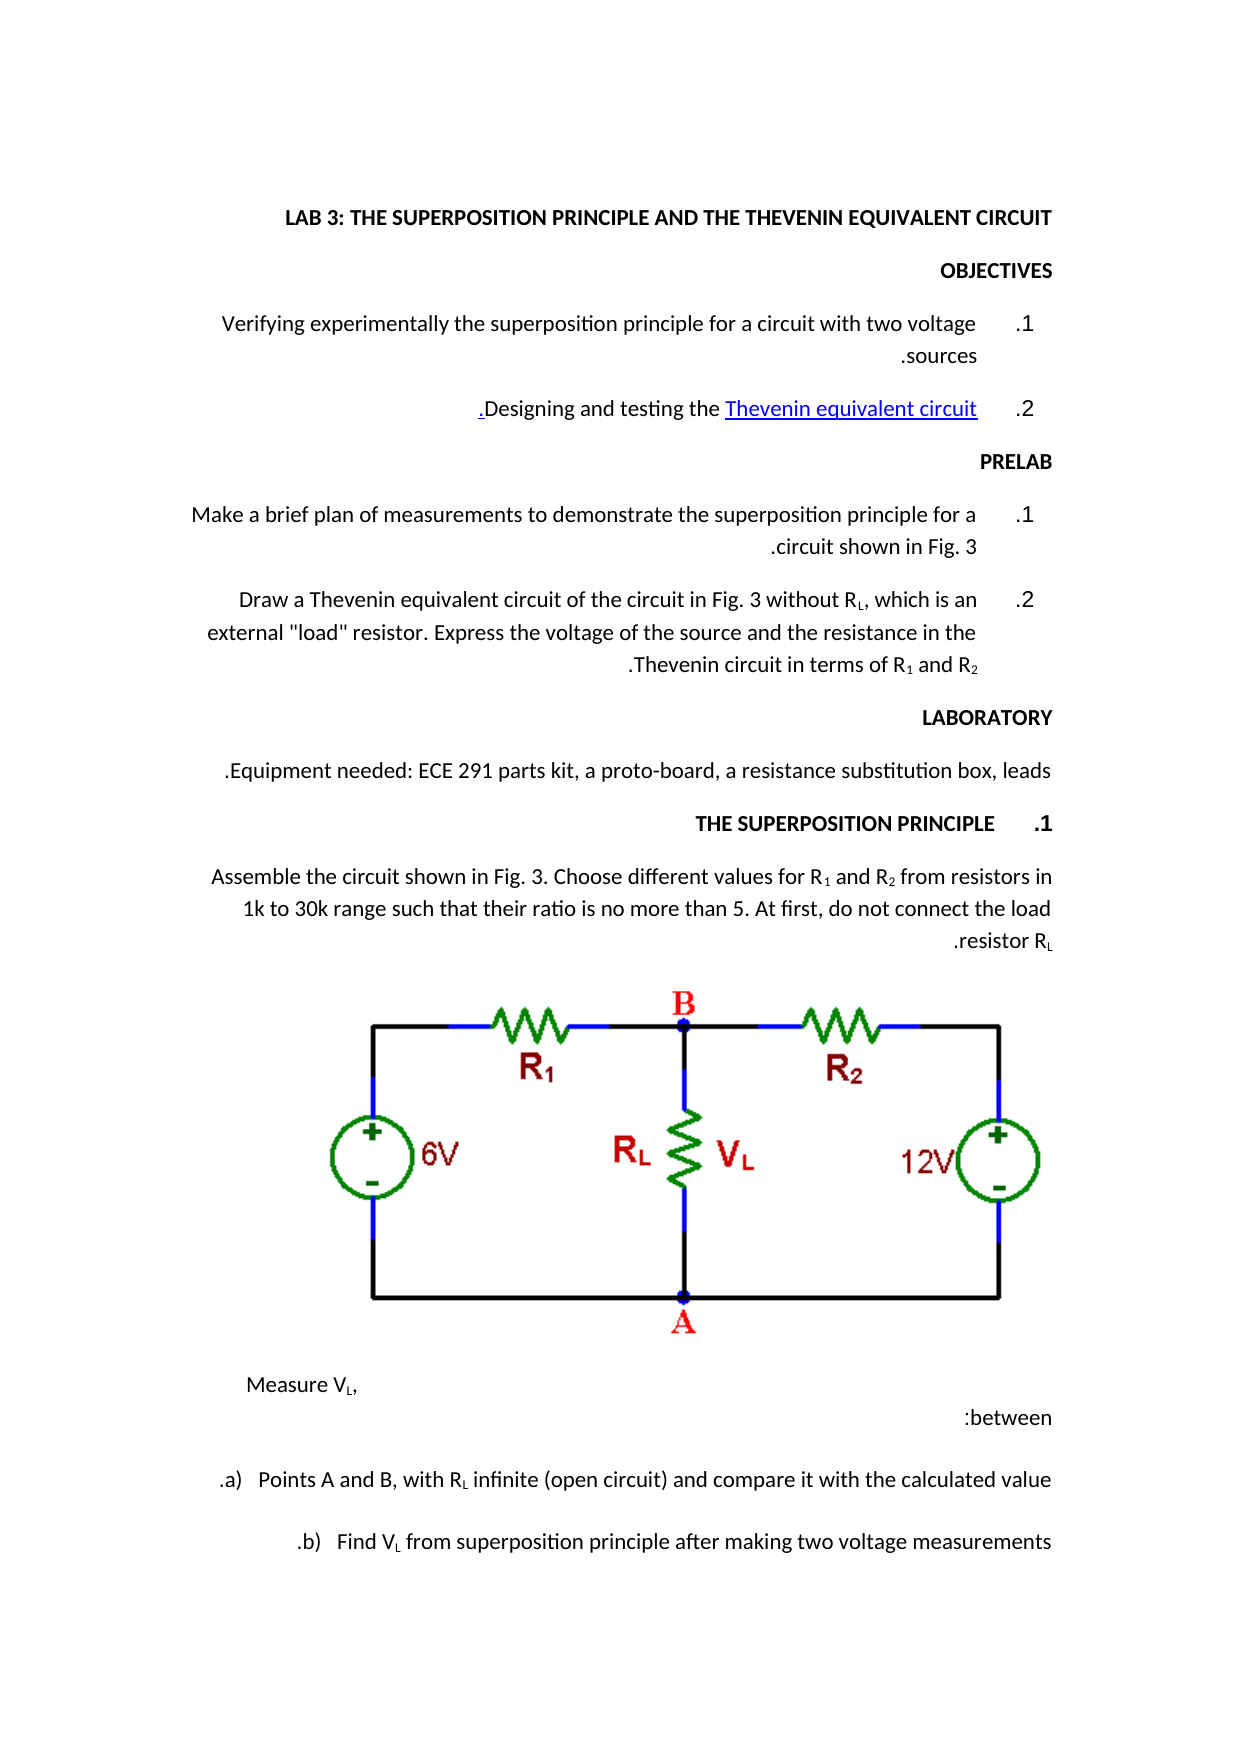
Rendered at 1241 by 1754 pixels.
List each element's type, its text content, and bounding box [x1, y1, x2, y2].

text OBJECTIVES [187, 256, 1053, 284]
text LABORATORY [187, 703, 1053, 731]
text PRELAB [187, 447, 1053, 475]
text LAB 3: THE SUPERPOSITION PRINCIPLE AND THE THEVENIN EQUIVALENT CIRCUIT [187, 203, 1053, 231]
text Measure VL, between: a) Points A and B, with RL infinite (open circuit) and compare it with the calculated value. b) Find VL from superposition principle after making two voltage measurements. [187, 1370, 1053, 1555]
list Draw a Thevenin equivalent circuit of the circuit in Fig. 3 without RL, which is an external "load" resistor. Express the voltage of the source and the resistance in the Thevenin circuit in terms of R1 and R2. [187, 586, 1015, 678]
list Designing and testing the Thevenin equivalent circuit. [187, 394, 1015, 422]
text Equipment needed: ECE 291 parts kit, a proto-board, a resistance substitution box, leads. [187, 756, 1053, 784]
text Assemble the circuit shown in Fig. 3. Choose different values for R1 and R2 from resistors in 1k to 30k range such that their ratio is no more than 5. At first, do not connect the load resistor RL. [187, 862, 1053, 954]
picture [321, 979, 1053, 1346]
list Verifying experimentally the superposition principle for a circuit with two voltage sources. [187, 309, 1015, 369]
list Make a brief plan of measurements to demonstrate the superposition principle for a circuit shown in Fig. 3. [187, 500, 1015, 561]
text 1. THE SUPERPOSITION PRINCIPLE [187, 809, 1053, 837]
